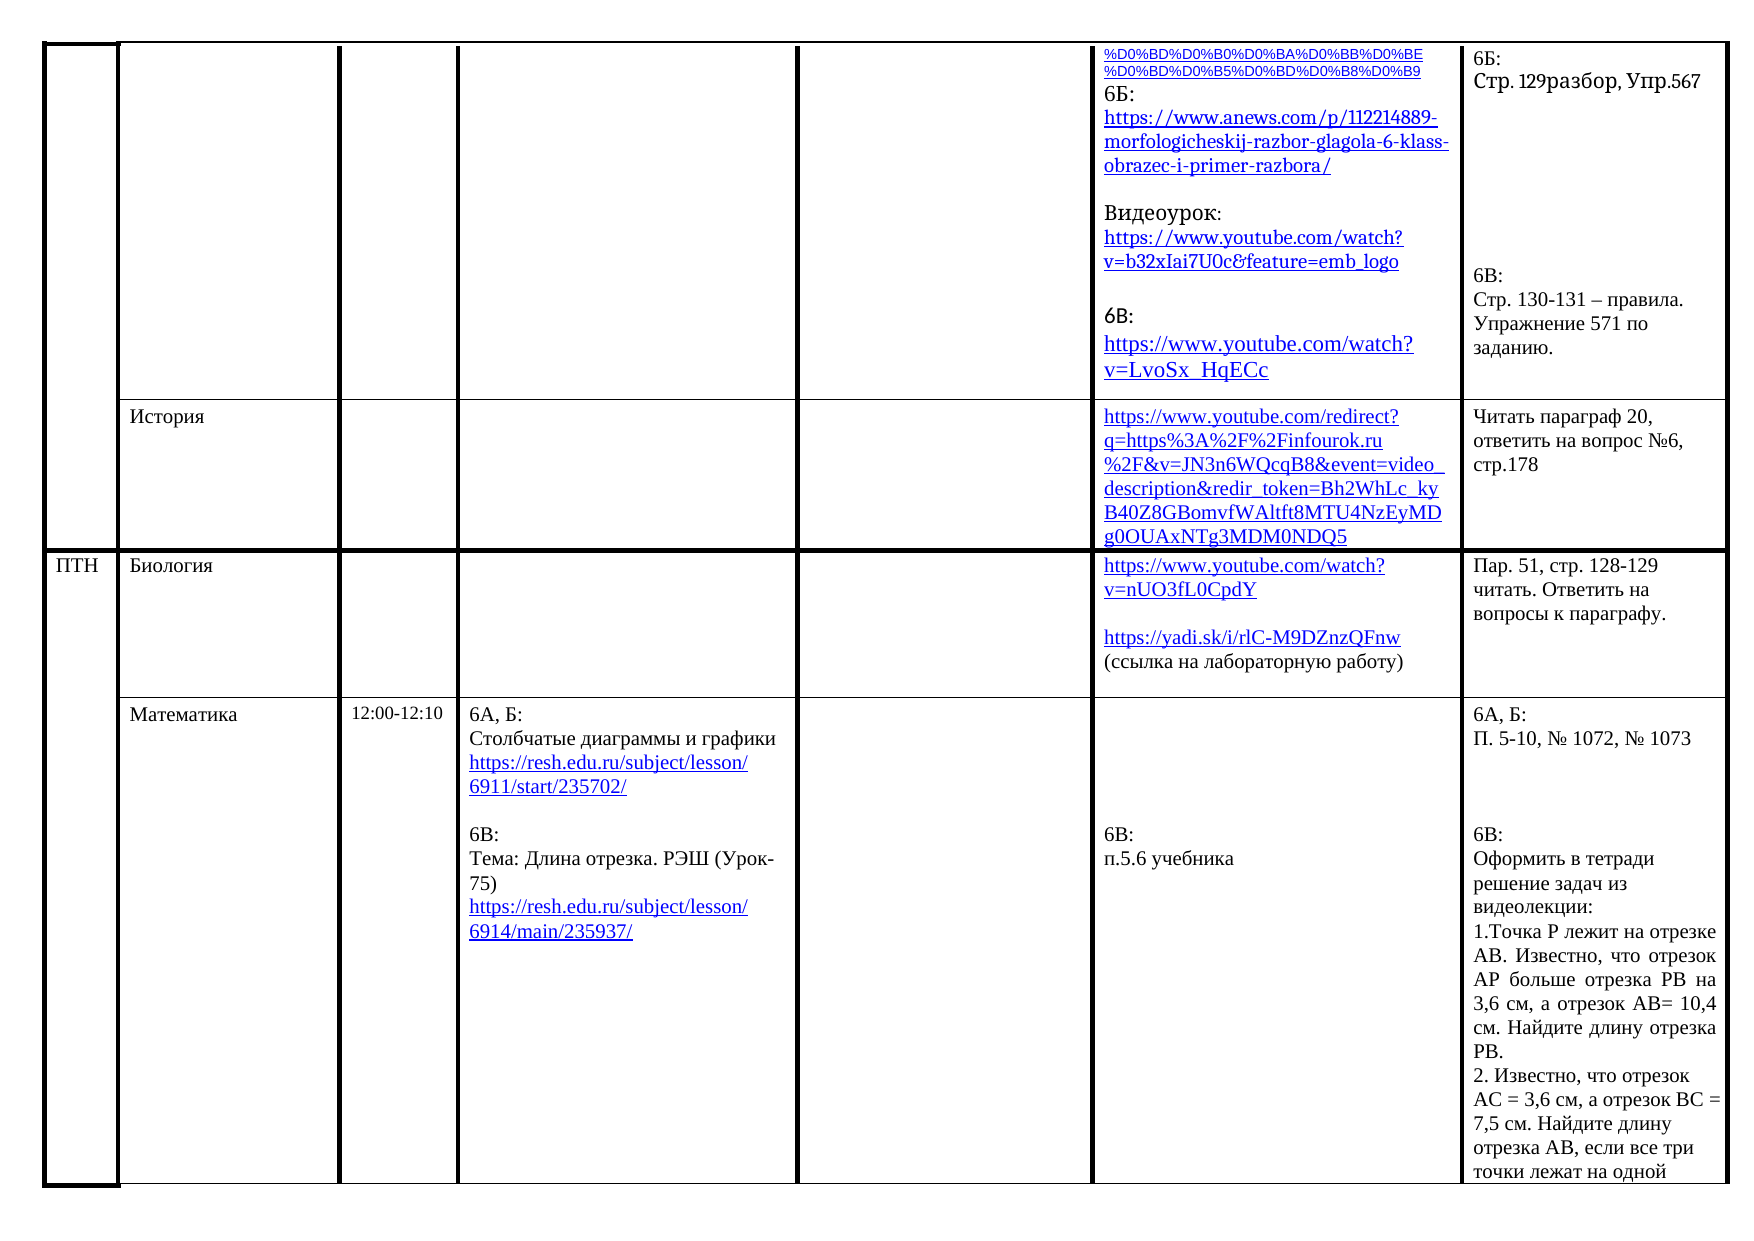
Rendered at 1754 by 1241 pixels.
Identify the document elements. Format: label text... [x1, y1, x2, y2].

table_cell [460, 553, 795, 697]
table_cell Математика [120, 698, 337, 1183]
table_cell [800, 553, 1090, 697]
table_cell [1462, 43, 1725, 399]
table_cell Пар. 51, стр. 128-129 читать. Ответить на вопросы к параграфу. [1464, 553, 1725, 697]
table_cell [342, 553, 456, 697]
table_cell https://www.youtube.com/watch?v=nUO3fL0CpdY https://yadi.sk/i/rlC-M9DZnzQFnw (ссылка на лабораторную работу) [1095, 553, 1460, 697]
table_cell [800, 400, 1090, 548]
table_cell 12:00-12:10 [342, 698, 456, 1183]
table_cell 12:20-12:30 [340, 43, 458, 399]
table_cell 6В: п.5.6 учебника [1095, 698, 1460, 1183]
table_cell [342, 400, 456, 548]
table_cell Русский язык [120, 43, 340, 399]
table_cell ПТН [47, 553, 116, 1183]
table_cell [800, 698, 1090, 1183]
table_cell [1464, 698, 1725, 1183]
table_cell Читать параграф 20, ответить на вопрос №6, стр.178 [1464, 400, 1725, 548]
table_cell История [120, 400, 337, 548]
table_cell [1093, 43, 1462, 399]
table_cell [797, 43, 1093, 399]
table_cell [460, 698, 795, 1183]
table_cell Биология [120, 553, 337, 697]
table_cell https://www.youtube.com/redirect?q=https%3A%2F%2Finfourok.ru%2F&v=JN3n6WQcqB8&event=video_description&redir_token=Bh2WhLc_kyB40Z8GBomvfWAltft8MTU4NzEyMDg0OUAxNTg3MDM0NDQ5 [1095, 400, 1460, 548]
table_cell [458, 43, 797, 399]
table_cell [460, 400, 795, 548]
